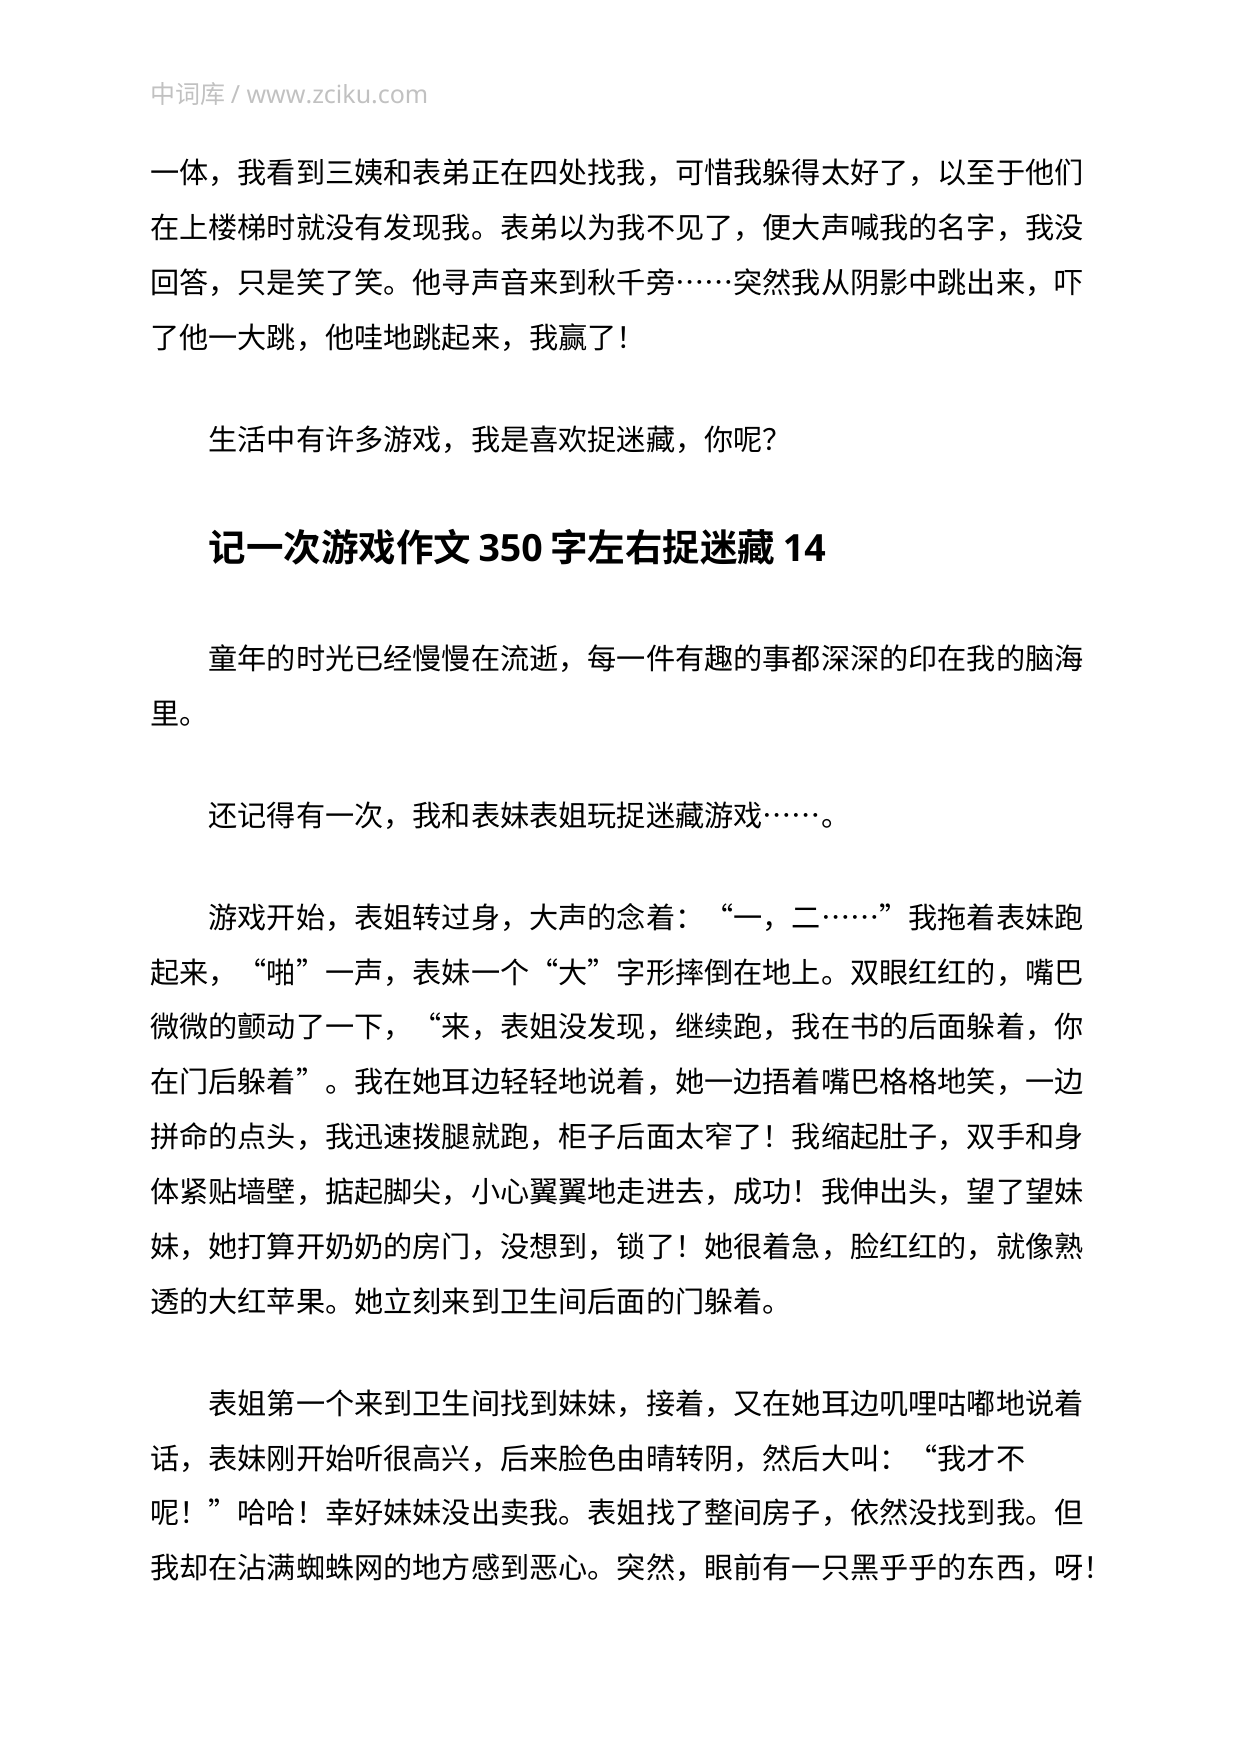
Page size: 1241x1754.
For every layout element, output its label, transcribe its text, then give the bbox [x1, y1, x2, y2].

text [150, 1380, 1090, 1587]
text 记一次游戏作文350字左右捉迷藏14 [150, 518, 1090, 573]
text 还记得有一次，我和表妹表姐玩捉迷藏游戏……。 [150, 792, 1090, 835]
text 生活中有许多游戏，我是喜欢捉迷藏，你呢？ [150, 416, 1090, 459]
text 童年的时光已经慢慢在流逝，每一件有趣的事都深深的印在我的脑海里。 [150, 636, 1090, 733]
text 游戏开始，表姐转过身，大声的念着：“一，二……”我拖着表妹跑起来，“啪”一声，表妹一个“大”字形摔倒在地上。双眼红红的，嘴巴微微的颤动了一下，“来，表姐没发现，继续跑，我在书的后面躲着，你在门后躲着”。我在她耳边轻轻地说着，她一边捂着嘴巴格格地笑，一边拼命的点头，我迅速拨腿就跑，柜子后面太窄了！我缩起肚子，双手和身体紧贴墙壁，掂起脚尖，小心翼翼地走进去，成功！我伸出头，望了望妹妹，她打算开奶奶的房门，没想到，锁了！她很着急，脸红红的，就像熟透的大红苹果。她立刻来到卫生间后面的门躲着。 [150, 894, 1090, 1321]
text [150, 150, 1090, 357]
